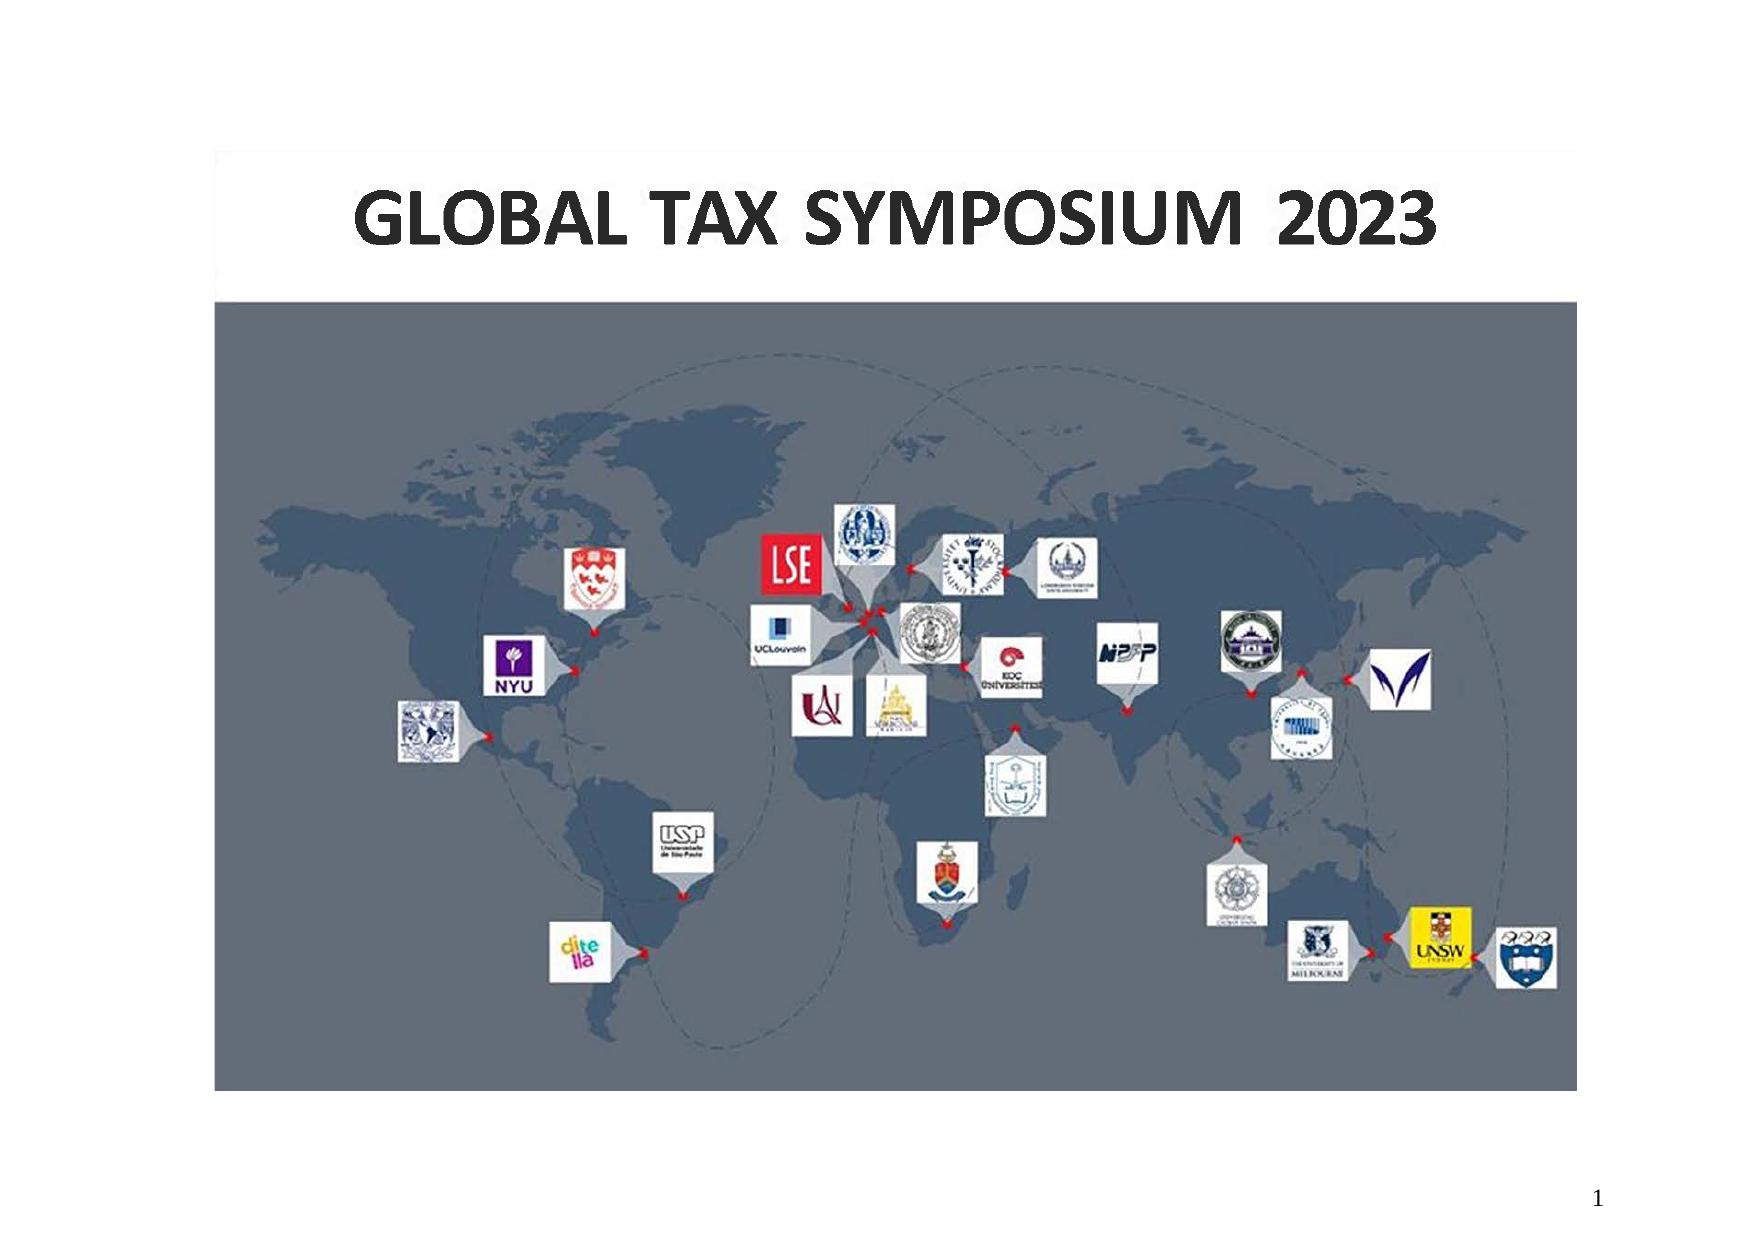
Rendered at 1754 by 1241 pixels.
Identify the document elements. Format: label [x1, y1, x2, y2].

picture [214, 150, 1577, 1091]
